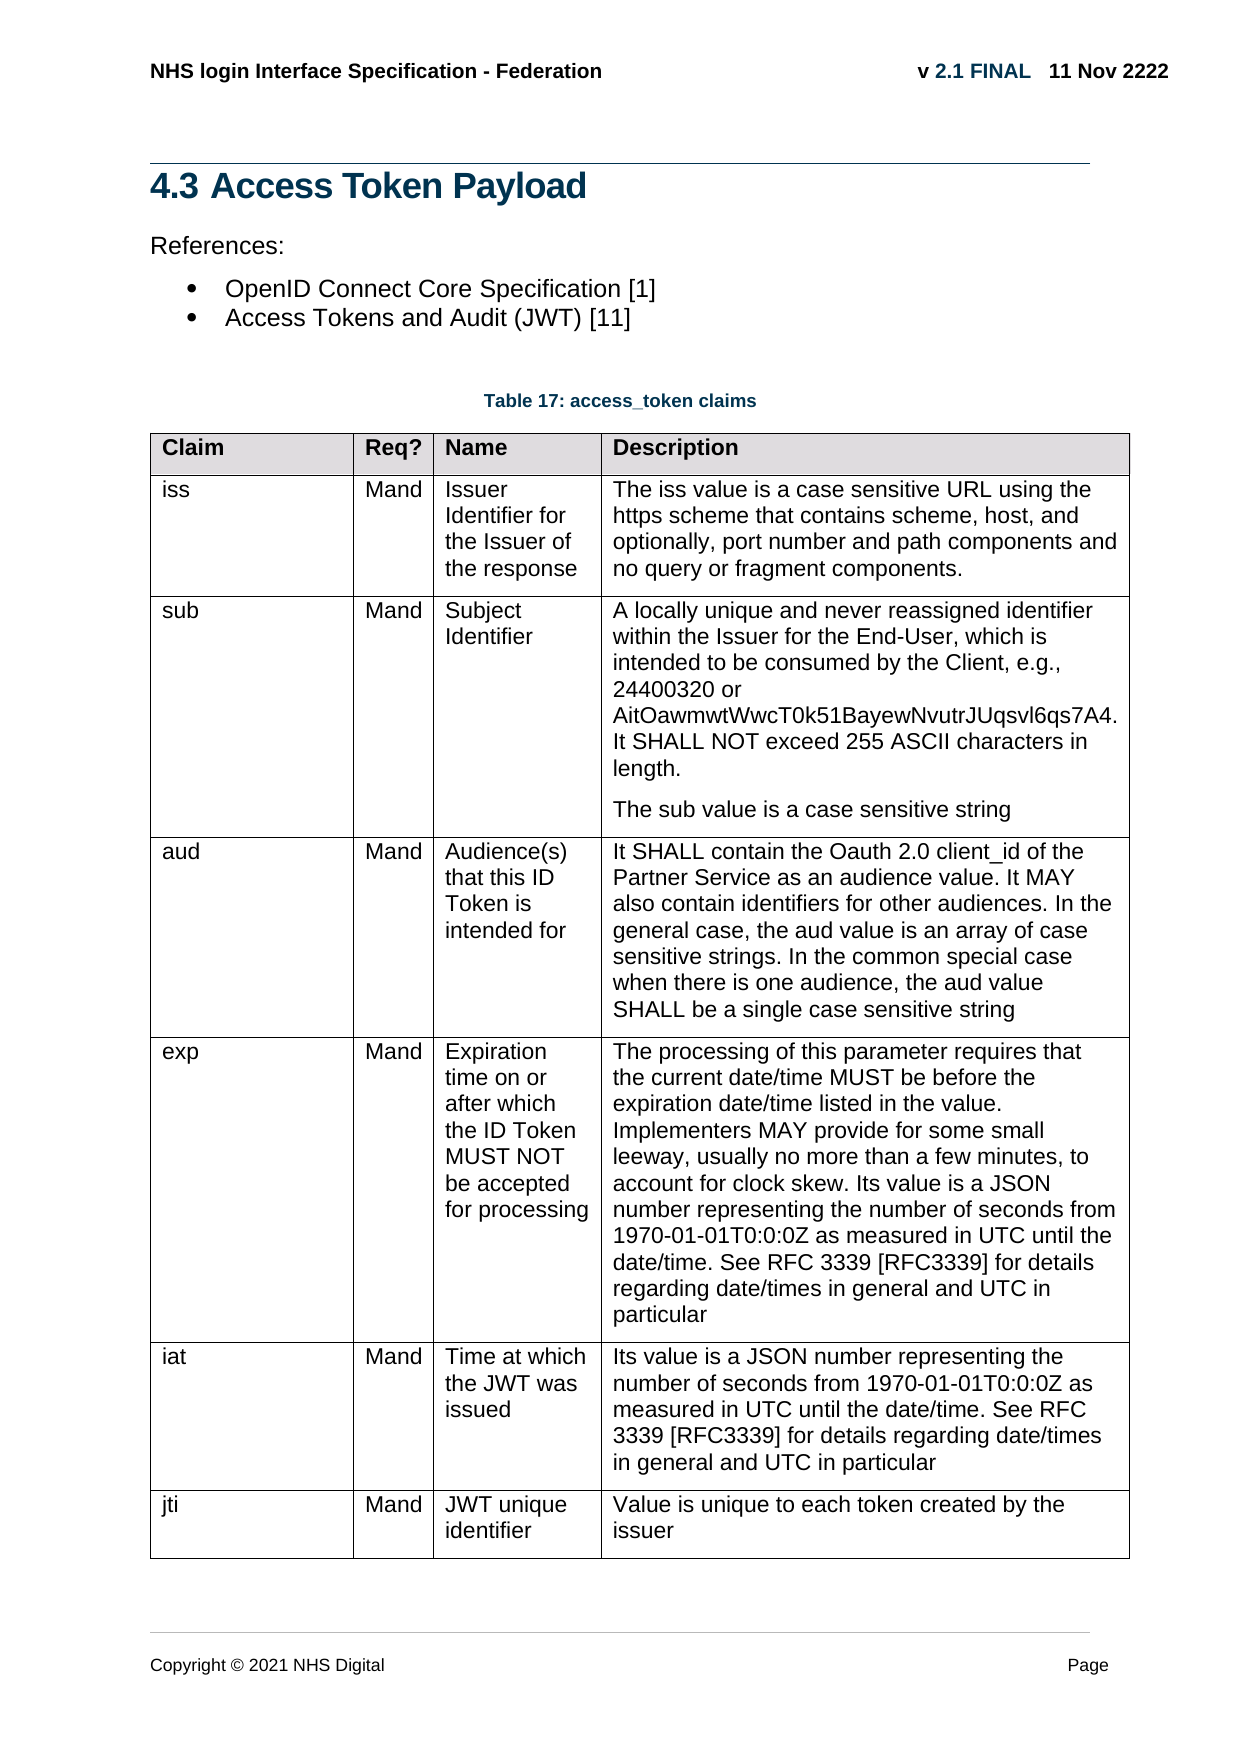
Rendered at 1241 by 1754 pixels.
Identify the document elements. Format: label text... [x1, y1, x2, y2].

table_cell Subject Identifier [434, 597, 601, 837]
table_cell aud [151, 838, 353, 1037]
list OpenID Connect Core Specification [187, 274, 1090, 303]
table_cell Mand [354, 1491, 433, 1558]
table_cell Mand [354, 476, 433, 596]
table_cell The iss value is a case sensitive URL using the https scheme that contains scheme, host, and optionally, port number and path components and no query or fragment components. [602, 476, 1129, 596]
table_cell Value is unique to each token created by the issuer [602, 1491, 1129, 1558]
table_cell Audience(s) that this ID Token is intended for [434, 838, 601, 1037]
table_cell It SHALL contain the Oauth 2.0 client_id of the Partner Service as an audience value. It MAY also contain identifiers for other audiences. In the general case, the aud value is an array of case sensitive strings. In the common special case when there is one audience, the aud value SHALL be a single case sensitive string [602, 838, 1129, 1037]
text Table 17: access_token claims [150, 390, 1090, 412]
table_cell Expiration time on or after which the ID Token MUST NOT be accepted for processing [434, 1038, 601, 1342]
table_cell exp [151, 1038, 353, 1342]
table_cell Mand [354, 838, 433, 1037]
table_cell Mand [354, 597, 433, 837]
table_cell Mand [354, 1038, 433, 1342]
table_header Name [434, 434, 601, 474]
table_cell Mand [354, 1343, 433, 1489]
table_cell jti [151, 1491, 353, 1558]
list Access Tokens and Audit (JWT) [187, 303, 1090, 332]
table_cell sub [151, 597, 353, 837]
table_cell A locally unique and never reassigned identifier within the Issuer for the End-User, which is intended to be consumed by the Client, e.g., 24400320 or AitOawmwtWwcT0k51BayewNvutrJUqsvl6qs7A4. It SHALL NOT exceed 255 ASCII characters in length. The sub value is a case sensitive string [602, 597, 1129, 837]
text References: [150, 231, 1090, 260]
table_cell iat [151, 1343, 353, 1489]
table_header Req? [354, 434, 433, 474]
table_cell Its value is a JSON number representing the number of seconds from 1970-01-01T0:0:0Z as measured in UTC until the date/time. See RFC 3339 [RFC3339] for details regarding date/times in general and UTC in particular [602, 1343, 1129, 1489]
table_cell JWT unique identifier [434, 1491, 601, 1558]
table_header Claim [151, 434, 353, 474]
table_cell iss [151, 476, 353, 596]
table_cell Issuer Identifier for the Issuer of the response [434, 476, 601, 596]
subtitle Access Token Payload [150, 164, 1090, 206]
table_header Description [602, 434, 1129, 474]
table_cell The processing of this parameter requires that the current date/time MUST be before the expiration date/time listed in the value. Implementers MAY provide for some small leeway, usually no more than a few minutes, to account for clock skew. Its value is a JSON number representing the number of seconds from 1970-01-01T0:0:0Z as measured in UTC until the date/time. See RFC 3339 [RFC3339] for details regarding date/times in general and UTC in particular [602, 1038, 1129, 1342]
table_cell Time at which the JWT was issued [434, 1343, 601, 1489]
